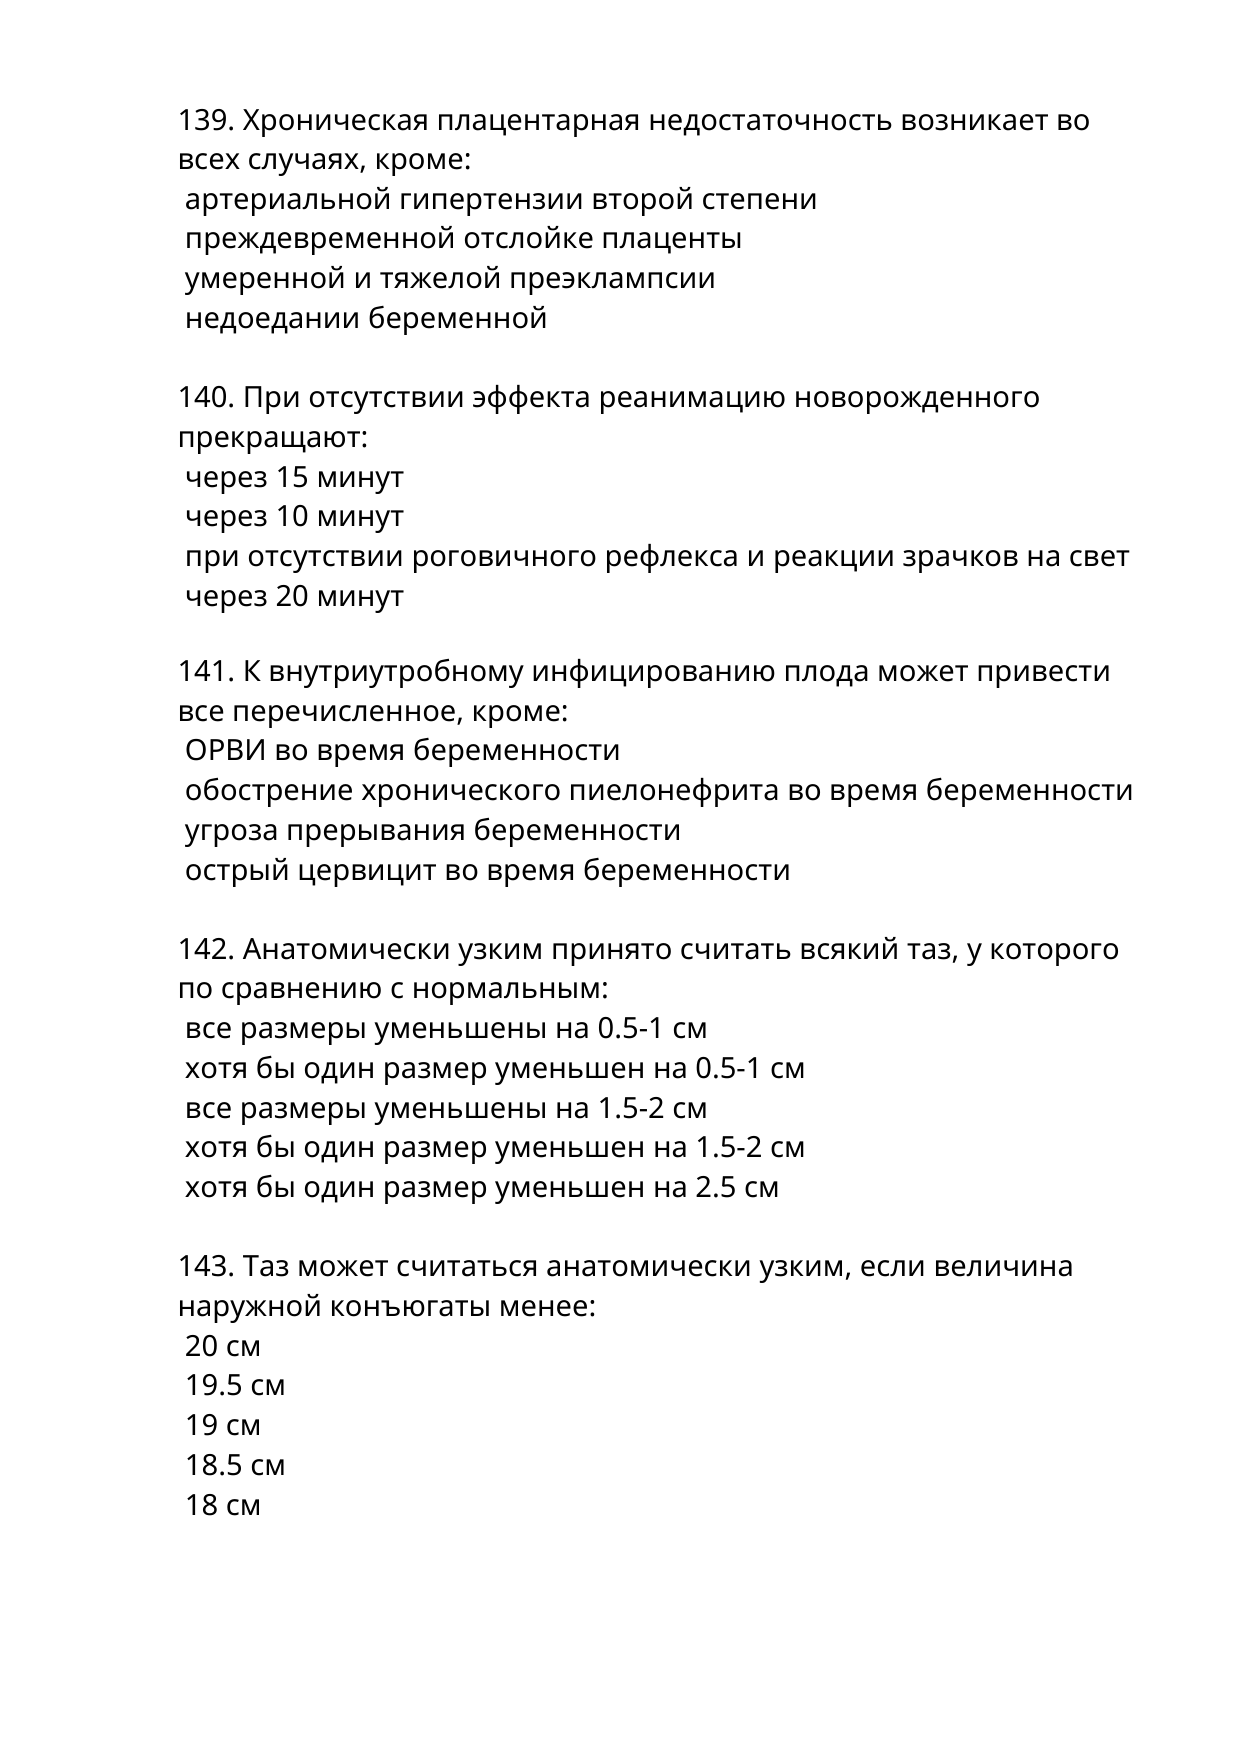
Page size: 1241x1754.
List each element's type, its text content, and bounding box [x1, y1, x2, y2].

text ОРВИ во время беременности [177, 730, 1152, 769]
text все размеры уменьшены на 0.5-1 см [177, 1007, 1152, 1047]
text 18 см [177, 1484, 1152, 1523]
text угроза прерывания беременности [177, 809, 1152, 849]
text артериальной гипертензии второй степени [177, 178, 1152, 218]
text при отсутствии роговичного рефлекса и реакции зрачков на свет [177, 535, 1152, 575]
text 142. Анатомически узким принято считать всякий таз, у которого по сравнению с нормальным: [177, 928, 1152, 1007]
text 140. При отсутствии эффекта реанимацию новорожденного прекращают: [177, 377, 1152, 456]
text недоедании беременной [177, 297, 1152, 337]
text хотя бы один размер уменьшен на 2.5 см [177, 1166, 1152, 1206]
text 139. Хроническая плацентарная недостаточность возникает во всех случаях, кроме: [177, 99, 1152, 178]
text 18.5 см [177, 1444, 1152, 1484]
text острый цервицит во время беременности [177, 849, 1152, 888]
text через 20 минут [177, 575, 1152, 615]
text умеренной и тяжелой преэклампсии [177, 257, 1152, 297]
text 141. К внутриутробному инфицированию плода может привести все перечисленное, кроме: [177, 650, 1152, 730]
text 19.5 см [177, 1365, 1152, 1404]
text 19 см [177, 1404, 1152, 1444]
text хотя бы один размер уменьшен на 0.5-1 см [177, 1047, 1152, 1087]
text 143. Таз может считаться анатомически узким, если величина наружной конъюгаты менее: [177, 1246, 1152, 1325]
text все размеры уменьшены на 1.5-2 см [177, 1087, 1152, 1127]
text обострение хронического пиелонефрита во время беременности [177, 769, 1152, 809]
text хотя бы один размер уменьшен на 1.5-2 см [177, 1127, 1152, 1166]
text через 15 минут [177, 456, 1152, 496]
text преждевременной отслойке плаценты [177, 218, 1152, 257]
text 20 см [177, 1325, 1152, 1365]
text через 10 минут [177, 496, 1152, 535]
